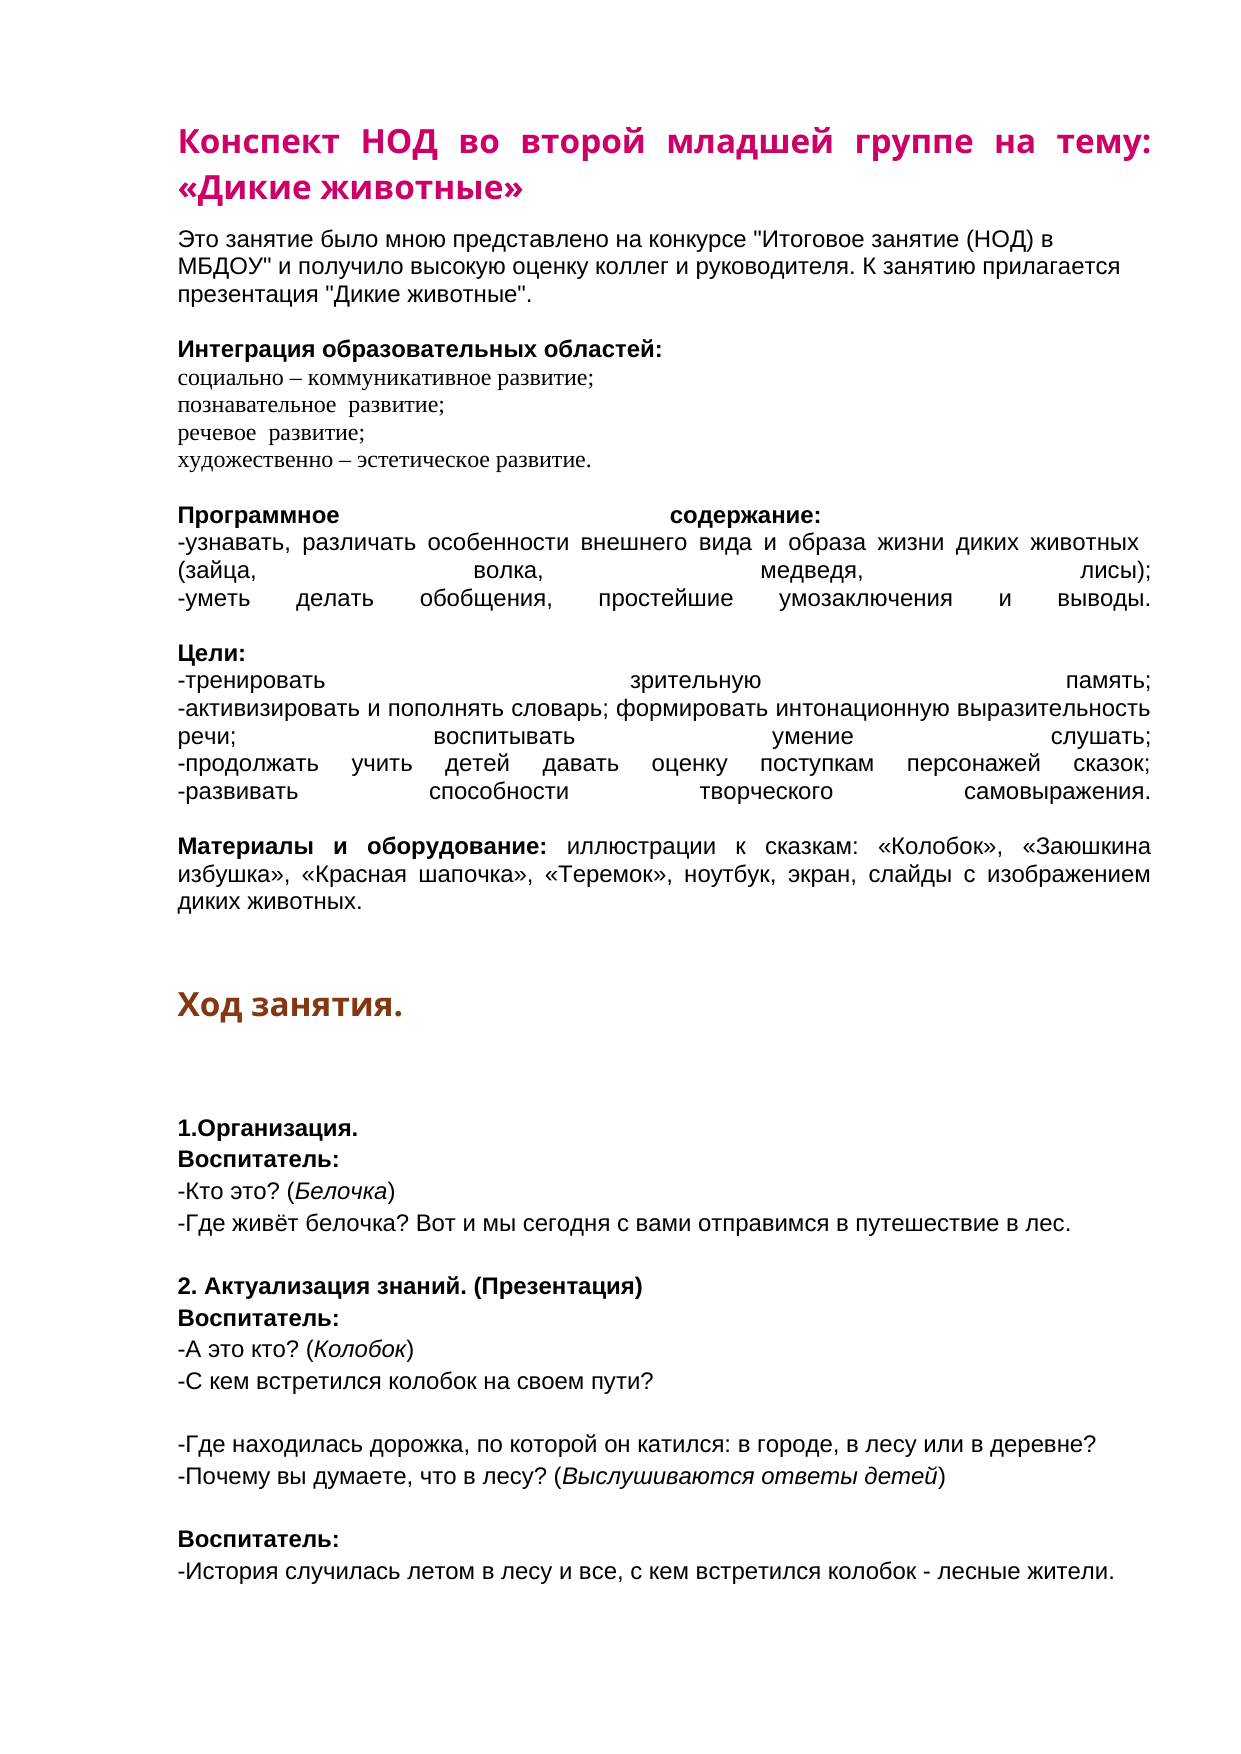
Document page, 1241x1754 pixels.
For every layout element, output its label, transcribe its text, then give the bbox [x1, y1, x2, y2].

text познавательное развитие; [177, 390, 1152, 418]
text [177, 1113, 1152, 1616]
text Конспект НОД во второй младшей группе на тему: «Дикие животные» [177, 118, 1152, 209]
text Это занятие было мною представлено на конкурсе "Итоговое занятие (НОД) в МБДОУ" и получило высокую оценку коллег и руководителя. К занятию прилагается презентация "Дикие животные". Интеграция образовательных областей: [177, 224, 1152, 363]
text Программное содержание: -узнавать, различать особенности внешнего вида и образа жизни диких животных (зайца, волка, медведя, лисы); -уметь делать обобщения, простейшие умозаключения и выводы. Цели: -тренировать зрительную память; -активизировать и пополнять словарь; формировать интонационную выразительность речи; воспитывать умение слушать; -продолжать учить детей давать оценку поступкам персонажей сказок; -развивать способности творческого самовыражения. Материалы и оборудование: иллюстрации к сказкам: «Колобок», «Заюшкина избушка», «Красная шапочка», «Теремок», ноутбук, экран, слайды с изображением диких животных. [177, 473, 1152, 915]
text художественно – эстетическое развитие. [177, 446, 1152, 473]
text социально – коммуникативное развитие; [177, 363, 1152, 390]
text Ход занятия. [177, 981, 1152, 1026]
text речевое развитие; [177, 418, 1152, 446]
